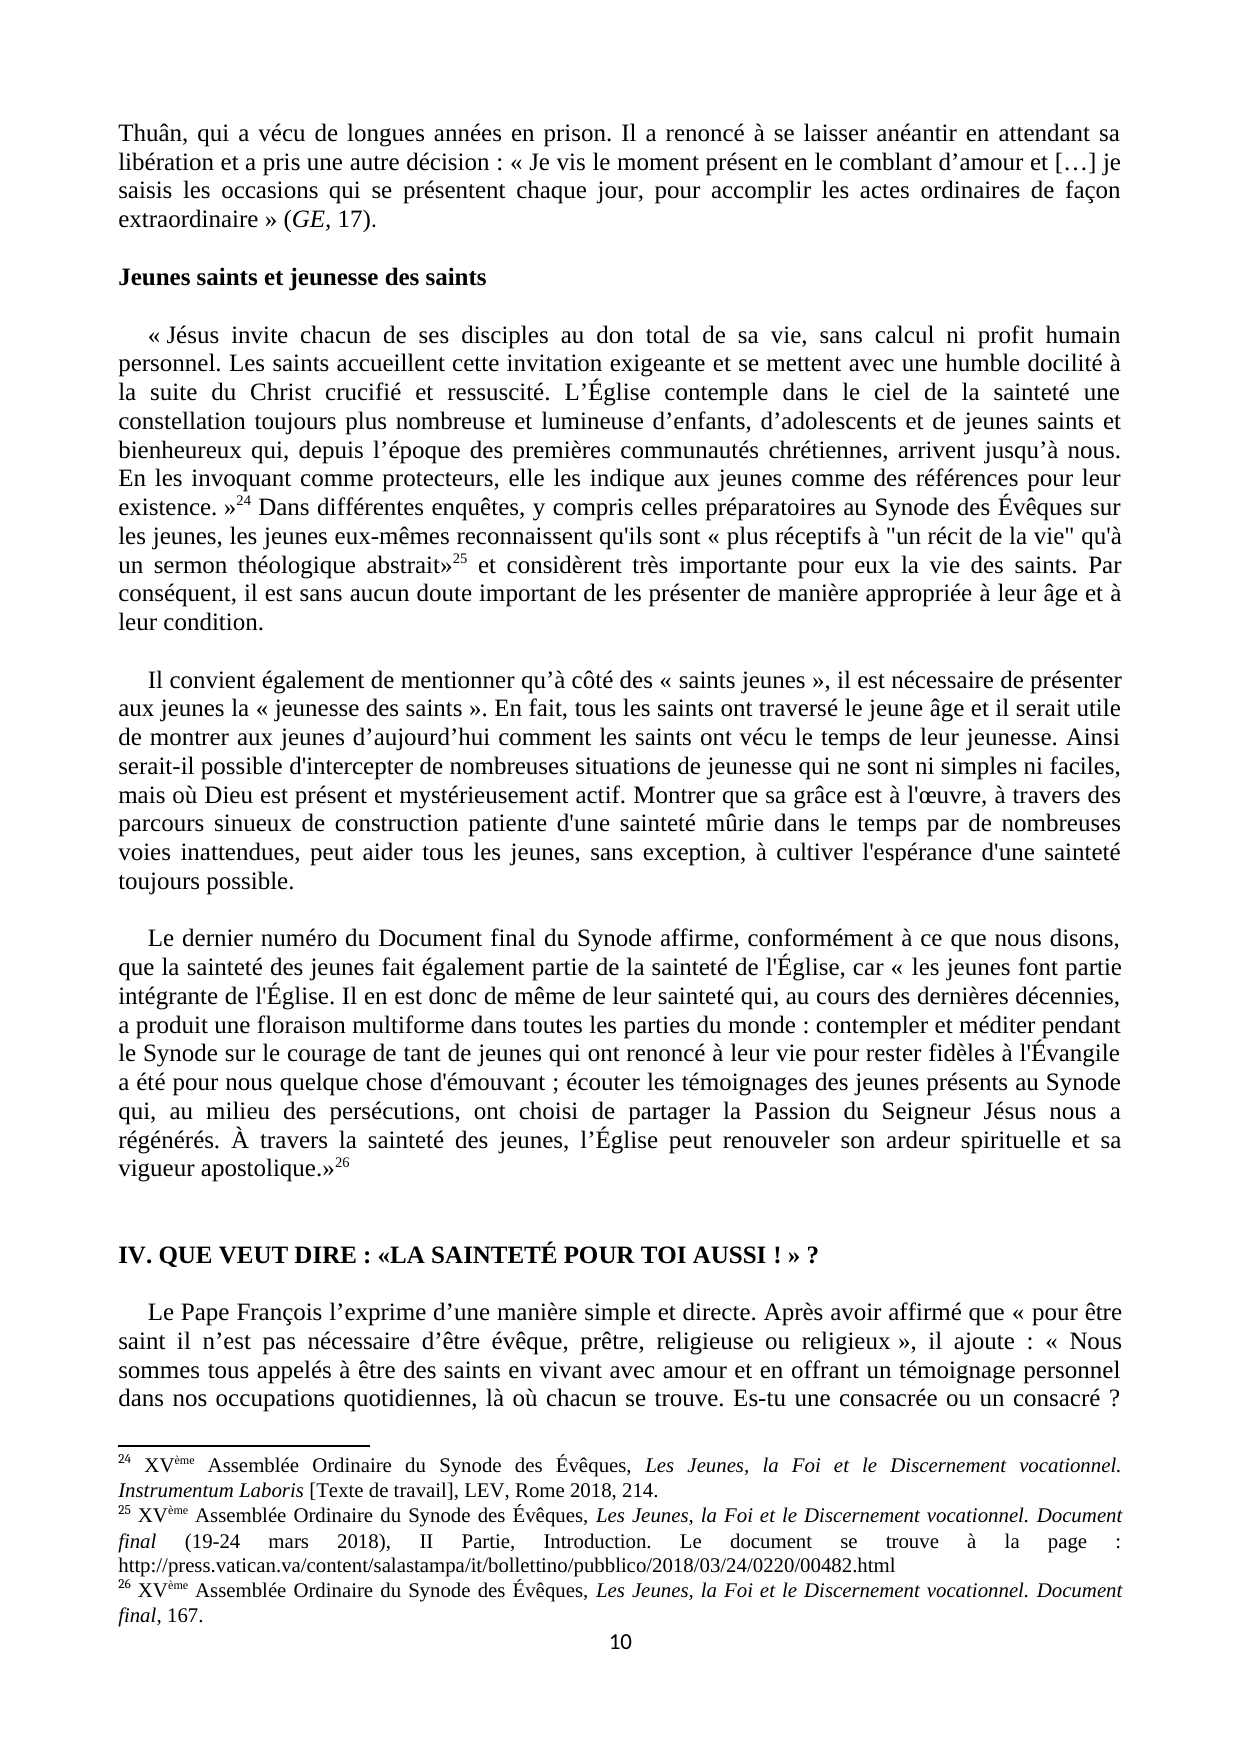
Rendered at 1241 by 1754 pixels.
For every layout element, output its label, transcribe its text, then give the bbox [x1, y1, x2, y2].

text Le dernier numéro du Document final du Synode affirme, conformément à ce que nous disons, que la sainteté des jeunes fait également partie de la sainteté de l'Église, car « les jeunes font partie intégrante de l'Église. Il en est donc de même de leur sainteté qui, au cours des dernières décennies, a produit une floraison multiforme dans toutes les parties du monde : contempler et méditer pendant le Synode sur le courage de tant de jeunes qui ont renoncé à leur vie pour rester fidèles à l'Évangile a été pour nous quelque chose d'émouvant ; écouter les témoignages des jeunes présents au Synode qui, au milieu des persécutions, ont choisi de partager la Passion du Seigneur Jésus nous a régénérés. À travers la sainteté des jeunes, l’Église peut renouveler son ardeur spirituelle et sa vigueur apostolique.» [118, 923, 1122, 1182]
text « Jésus invite chacun de ses disciples au don total de sa vie, sans calcul ni profit humain personnel. Les saints accueillent cette invitation exigeante et se mettent avec une humble docilité à la suite du Christ crucifié et ressuscité. L’Église contemple dans le ciel de la sainteté une constellation toujours plus nombreuse et lumineuse d’enfants, d’adolescents et de jeunes saints et bienheureux qui, depuis l’époque des premières communautés chrétiennes, arrivent jusqu’à nous. En les invoquant comme protecteurs, elle les indique aux jeunes comme des références pour leur existence. » Dans différentes enquêtes, y compris celles préparatoires au Synode des Évêques sur les jeunes, les jeunes eux-mêmes reconnaissent qu'ils sont « plus réceptifs à "un récit de la vie" qu'à un sermon théologique abstrait» et considèrent très importante pour eux la vie des saints. Par conséquent, il est sans aucun doute important de les présenter de manière appropriée à leur âge et à leur condition. [118, 320, 1122, 636]
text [118, 118, 1122, 233]
text Il convient également de mentionner qu’à côté des « saints jeunes », il est nécessaire de présenter aux jeunes la « jeunesse des saints ». En fait, tous les saints ont traversé le jeune âge et il serait utile de montrer aux jeunes d’aujourd’hui comment les saints ont vécu le temps de leur jeunesse. Ainsi serait-il possible d'intercepter de nombreuses situations de jeunesse qui ne sont ni simples ni faciles, mais où Dieu est présent et mystérieusement actif. Montrer que sa grâce est à l'œuvre, à travers des parcours sinueux de construction patiente d'une sainteté mûrie dans le temps par de nombreuses voies inattendues, peut aider tous les jeunes, sans exception, à cultiver l'espérance d'une sainteté toujours possible. [118, 665, 1122, 895]
text Jeunes saints et jeunesse des saints [118, 262, 1122, 291]
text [118, 1297, 1122, 1412]
text IV. QUE VEUT DIRE : «LA SAINTETÉ POUR TOI AUSSI ! » ? [118, 1240, 1122, 1268]
